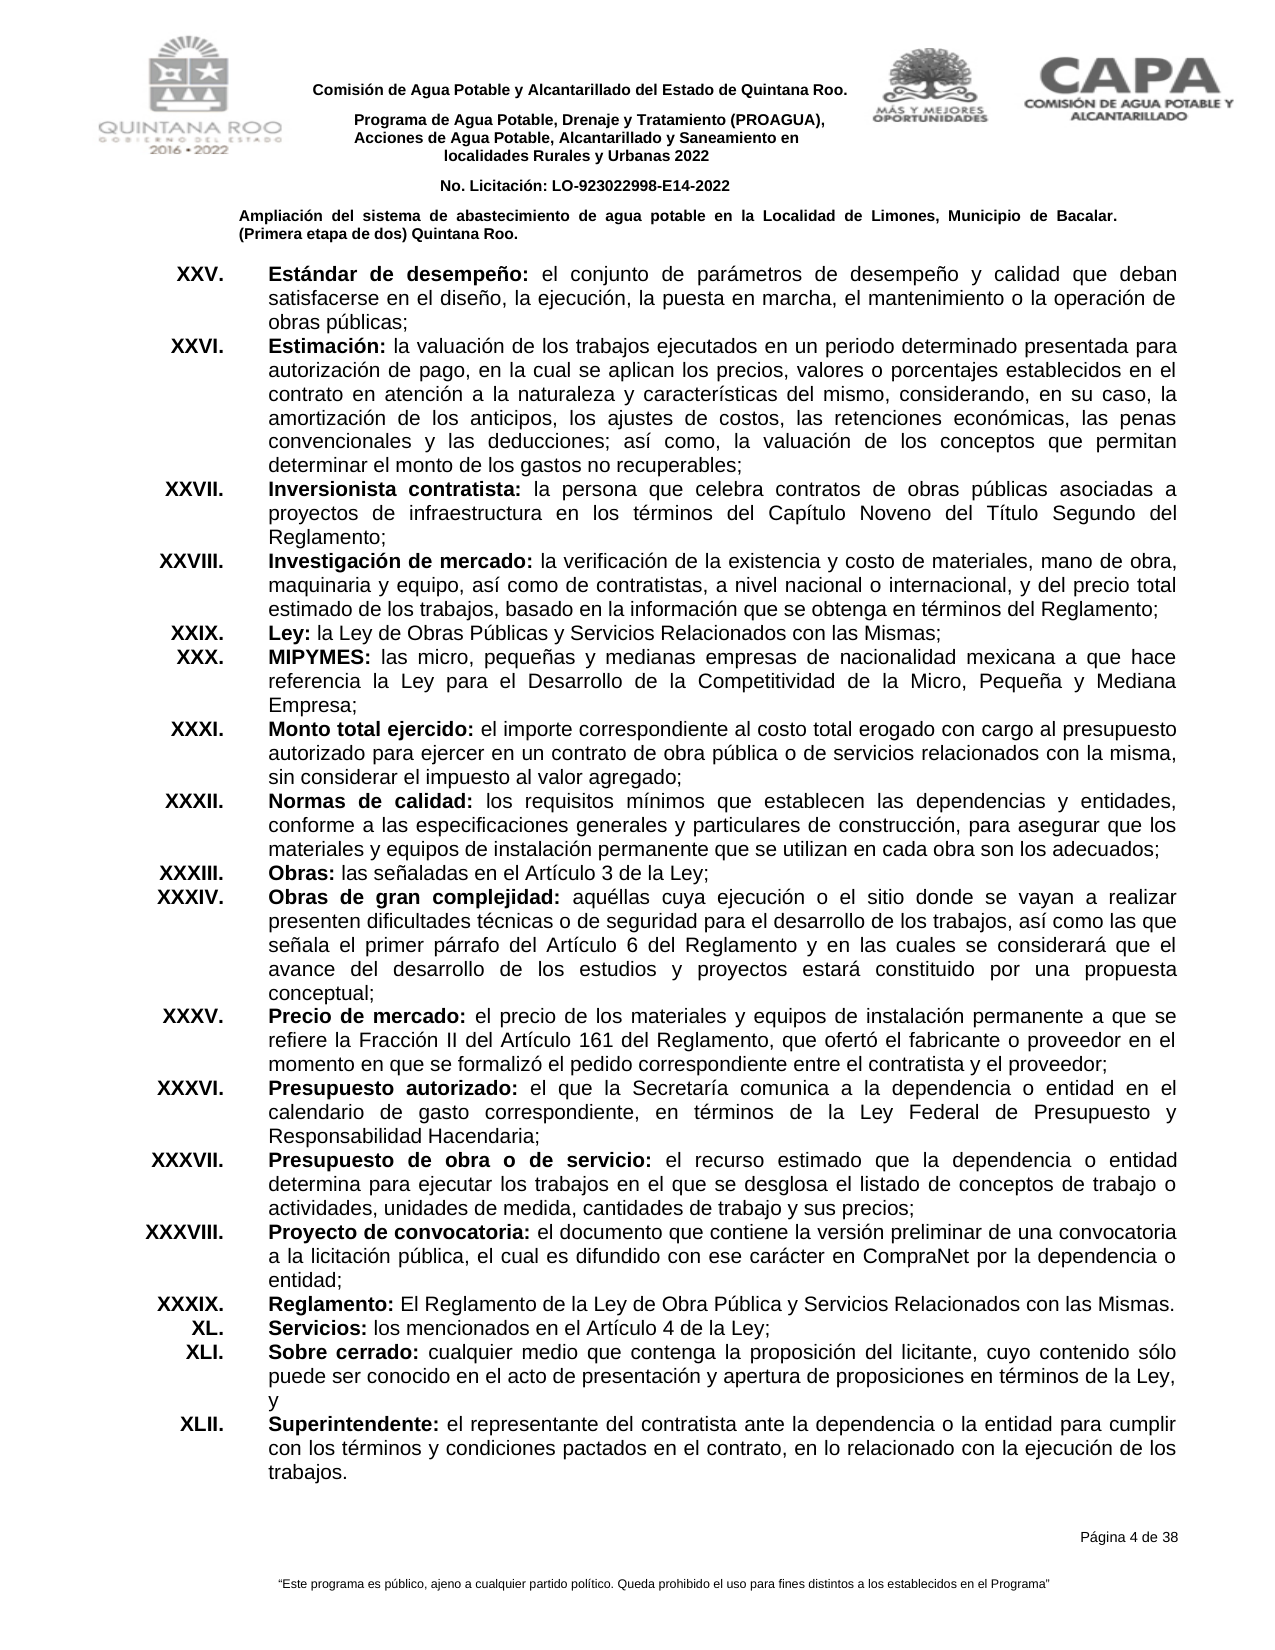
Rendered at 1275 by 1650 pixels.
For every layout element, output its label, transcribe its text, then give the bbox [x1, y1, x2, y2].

list Servicios: los mencionados en el Artículo 4 de la Ley; [224, 1316, 1178, 1340]
list Sobre cerrado: cualquier medio que contenga la proposición del licitante, cuyo contenido sólo puede ser conocido en el acto de presentación y apertura de proposiciones en términos de la Ley, y [224, 1340, 1178, 1412]
picture [92, 4, 1238, 175]
list Precio de mercado: el precio de los materiales y equipos de instalación permanente a que se refiere la Fracción II del Artículo 161 del Reglamento, que ofertó el fabricante o proveedor en el momento en que se formalizó el pedido correspondiente entre el contratista y el proveedor; [224, 1004, 1178, 1076]
list Proyecto de convocatoria: el documento que contiene la versión preliminar de una convocatoria a la licitación pública, el cual es difundido con ese carácter en CompraNet por la dependencia o entidad; [224, 1220, 1178, 1292]
list Monto total ejercido: el importe correspondiente al costo total erogado con cargo al presupuesto autorizado para ejercer en un contrato de obra pública o de servicios relacionados con la misma, sin considerar el impuesto al valor agregado; [224, 717, 1178, 789]
list Estimación: la valuación de los trabajos ejecutados en un periodo determinado presentada para autorización de pago, en la cual se aplican los precios, valores o porcentajes establecidos en el contrato en atención a la naturaleza y características del mismo, considerando, en su caso, la amortización de los anticipos, los ajustes de costos, las retenciones económicas, las penas convencionales y las deducciones; así como, la valuación de los conceptos que permitan determinar el monto de los gastos no recuperables; [224, 333, 1178, 477]
list MIPYMES: las micro, pequeñas y medianas empresas de nacionalidad mexicana a que hace referencia la Ley para el Desarrollo de la Competitividad de la Micro, Pequeña y Mediana Empresa; [224, 645, 1178, 717]
list Investigación de mercado: la verificación de la existencia y costo de materiales, mano de obra, maquinaria y equipo, así como de contratistas, a nivel nacional o internacional, y del precio total estimado de los trabajos, basado en la información que se obtenga en términos del Reglamento; [224, 549, 1178, 621]
list Presupuesto de obra o de servicio: el recurso estimado que la dependencia o entidad determina para ejecutar los trabajos en el que se desglosa el listado de conceptos de trabajo o actividades, unidades de medida, cantidades de trabajo y sus precios; [224, 1148, 1178, 1220]
list Normas de calidad: los requisitos mínimos que establecen las dependencias y entidades, conforme a las especificaciones generales y particulares de construcción, para asegurar que los materiales y equipos de instalación permanente que se utilizan en cada obra son los adecuados; [224, 789, 1178, 861]
list Presupuesto autorizado: el que la Secretaría comunica a la dependencia o entidad en el calendario de gasto correspondiente, en términos de la Ley Federal de Presupuesto y Responsabilidad Hacendaria; [224, 1076, 1178, 1148]
list Reglamento: El Reglamento de la Ley de Obra Pública y Servicios Relacionados con las Mismas. [224, 1292, 1178, 1316]
list Superintendente: el representante del contratista ante la dependencia o la entidad para cumplir con los términos y condiciones pactados en el contrato, en lo relacionado con la ejecución de los trabajos. [224, 1412, 1178, 1483]
list Ley: la Ley de Obras Públicas y Servicios Relacionados con las Mismas; [224, 621, 1178, 645]
list Inversionista contratista: la persona que celebra contratos de obras públicas asociadas a proyectos de infraestructura en los términos del Capítulo Noveno del Título Segundo del Reglamento; [224, 477, 1178, 549]
list Estándar de desempeño: el conjunto de parámetros de desempeño y calidad que deban satisfacerse en el diseño, la ejecución, la puesta en marcha, el mantenimiento o la operación de obras públicas; [224, 262, 1178, 333]
list Obras de gran complejidad: aquéllas cuya ejecución o el sitio donde se vayan a realizar presenten dificultades técnicas o de seguridad para el desarrollo de los trabajos, así como las que señala el primer párrafo del Artículo 6 del Reglamento y en las cuales se considerará que el avance del desarrollo de los estudios y proyectos estará constituido por una propuesta conceptual; [224, 884, 1178, 1004]
list Obras: las señaladas en el Artículo 3 de la Ley; [224, 861, 1178, 884]
